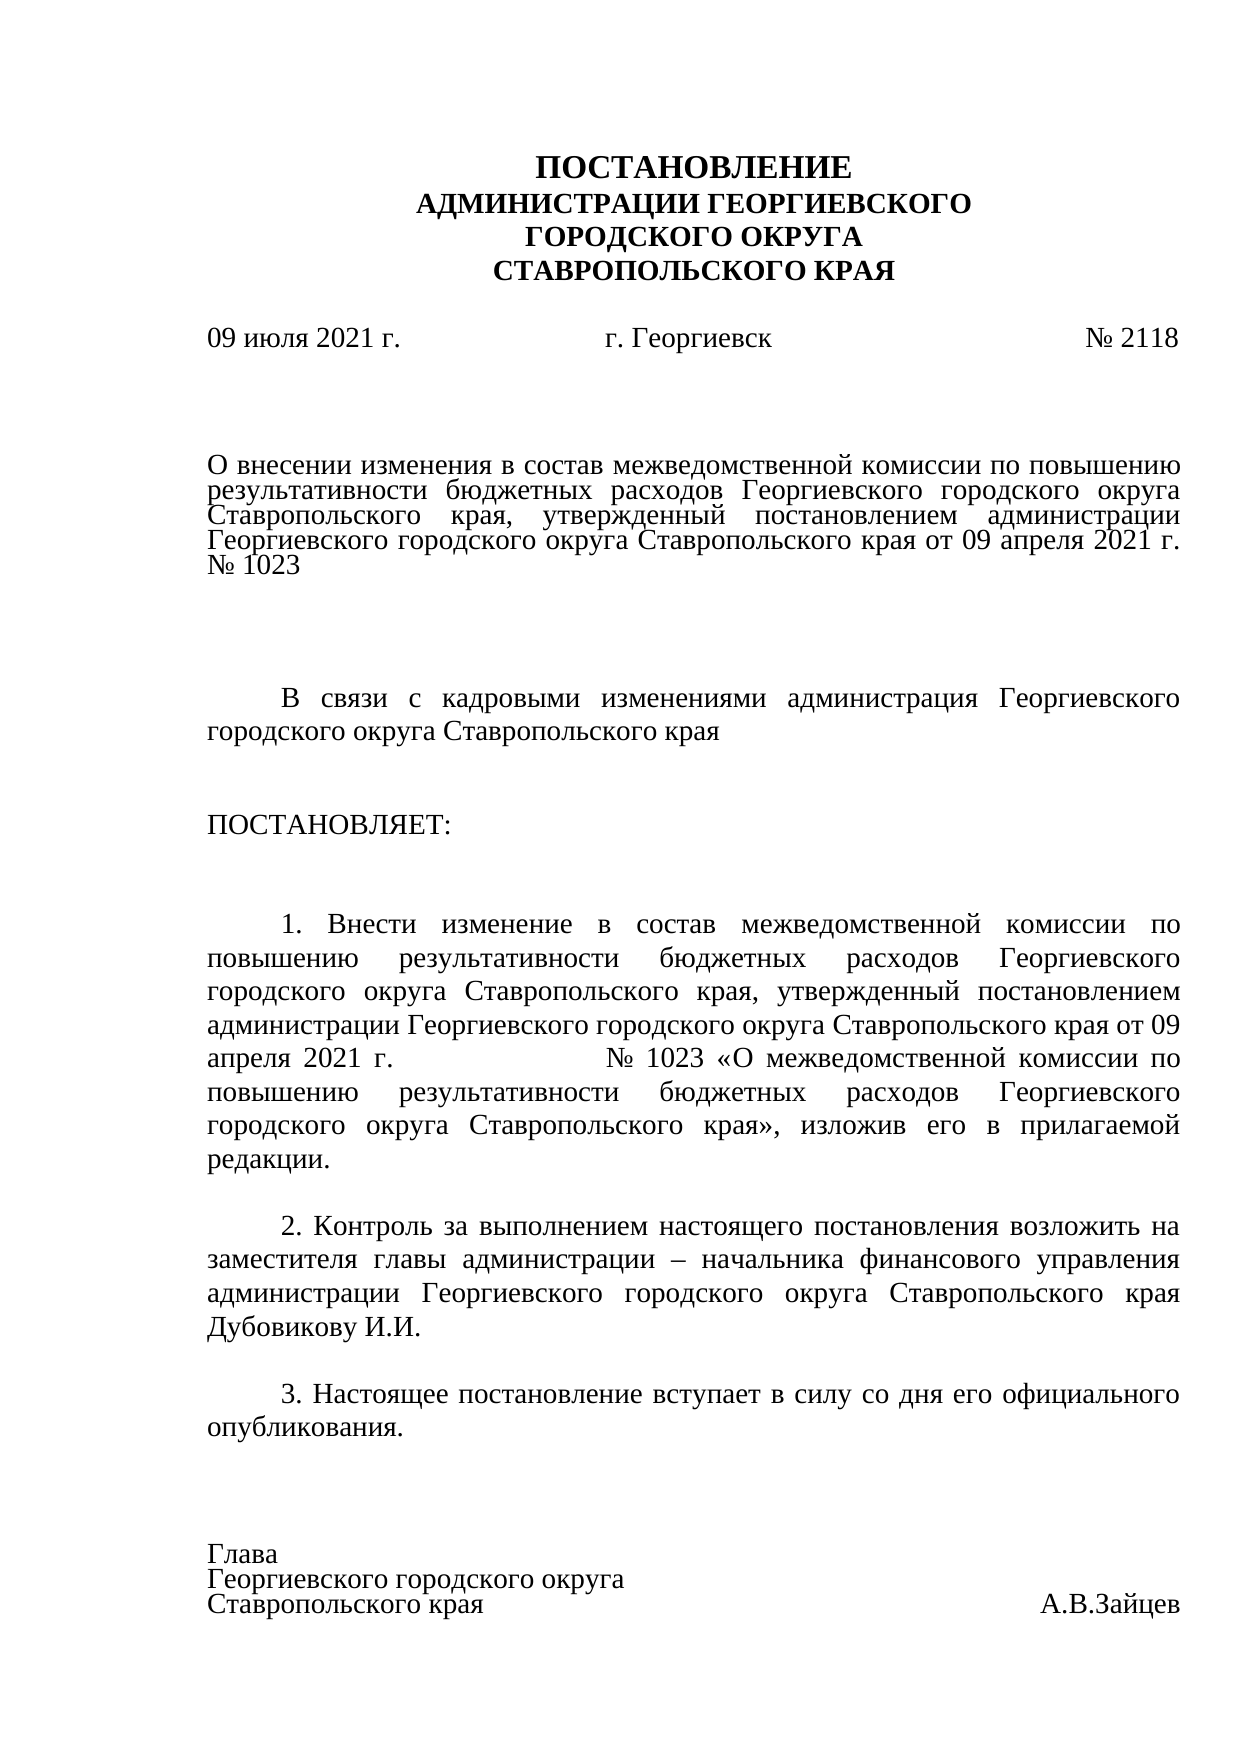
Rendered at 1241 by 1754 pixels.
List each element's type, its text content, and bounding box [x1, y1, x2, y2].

text 1. Внести изменение в состав межведомственной комиссии по повышению результативности бюджетных расходов Георгиевского городского округа Ставропольского края, утвержденный постановлением администрации Георгиевского городского округа Ставропольского края от 09 апреля 2021 г. № 1023 «О межведомственной комиссии по повышению результативности бюджетных расходов Георгиевского городского округа Ставропольского края», изложив его в прилагаемой редакции. [207, 906, 1181, 1174]
text ПОСТАНОВЛЕНИЕ [207, 148, 1181, 186]
text 3. Настоящее постановление вступает в силу со дня его официального опубликования. [207, 1376, 1181, 1443]
text В связи с кадровыми изменениями администрация Георгиевского городского округа Ставропольского края [207, 680, 1181, 747]
text СТАВРОПОЛЬСКОГО КРАЯ [207, 253, 1181, 287]
text О внесении изменения в состав межведомственной комиссии по повышению результативности бюджетных расходов Георгиевского городского округа Ставропольского края, утвержденный постановлением администрации Георгиевского городского округа Ставропольского края от 09 апреля 2021 г. № 1023 [207, 454, 1181, 579]
text АДМИНИСТРАЦИИ ГЕОРГИЕВСКОГО [207, 186, 1181, 219]
text 2. Контроль за выполнением настоящего постановления возложить на заместителя главы администрации – начальника финансового управления администрации Георгиевского городского округа Ставропольского края Дубовикову И.И. [207, 1208, 1181, 1342]
text Глава [207, 1543, 1181, 1568]
text Георгиевского городского округа [207, 1568, 1181, 1593]
text Ставропольского края А.В.Зайцев [207, 1593, 1181, 1618]
text ГОРОДСКОГО ОКРУГА [207, 219, 1181, 253]
text ПОСТАНОВЛЯЕТ: [207, 814, 1181, 839]
text 09 июля 2021 г. г. Георгиевск № 2118 [207, 320, 1181, 354]
